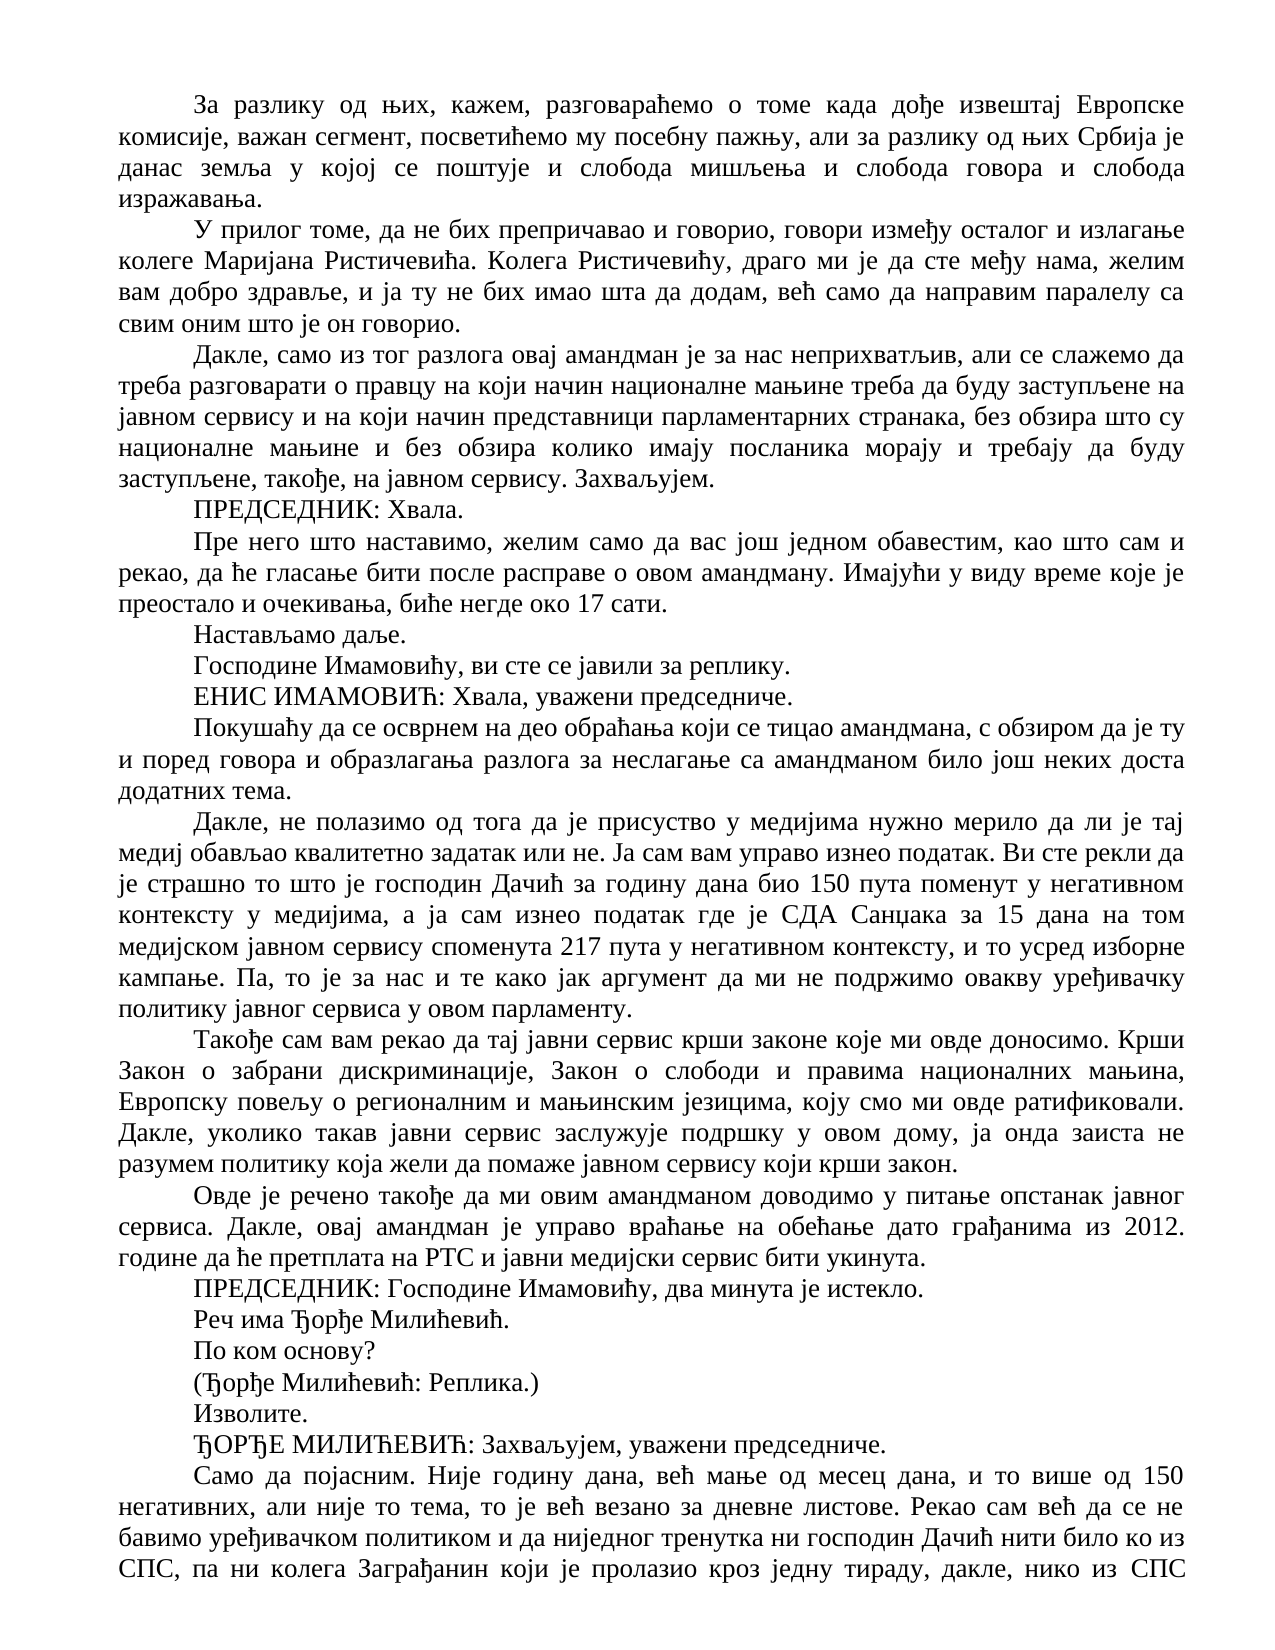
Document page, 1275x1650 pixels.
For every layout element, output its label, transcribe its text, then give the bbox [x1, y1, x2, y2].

text Такође сам вам рекао да тај јавни сервис крши законе које ми овде доносимо. Крши Закон о забрани дискриминације, Закон о слободи и правима националних мањина, Европску повељу о регионалним и мањинским језицима, коју смо ми овде ратификовали. Дакле, уколико такав јавни сервис заслужује подршку у овом дому, ја онда заиста не разумем политику која жели да помаже јавном сервису који крши закон. [118, 1023, 1186, 1179]
text ЕНИС ИМАМОВИЋ: Хвала, уважени председниче. [118, 680, 1186, 712]
text По ком основу? [118, 1334, 1186, 1366]
text ПРЕДСЕДНИК: Господине Имамовићу, два минута је истекло. [118, 1272, 1186, 1303]
text Господине Имамовићу, ви сте се јавили за реплику. [118, 649, 1186, 680]
text Изволите. [118, 1397, 1186, 1428]
text ПРЕДСЕДНИК: Хвала. [118, 493, 1186, 525]
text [118, 1459, 1186, 1584]
text (Ђорђе Милићевић: Реплика.) [118, 1366, 1186, 1397]
text У прилог томе, да не бих препричавао и говорио, говори између осталог и излагање колеге Маријана Ристичевића. Колега Ристичевићу, драго ми је да сте међу нама, желим вам добро здравље, и ја ту не бих имао шта да додам, већ само да направим паралелу са свим оним што је он говорио. [118, 213, 1186, 338]
text Реч има Ђорђе Милићевић. [118, 1303, 1186, 1334]
text Покушаћу да се осврнем на део обраћања који се тицао амандмана, с обзиром да је ту и поред говора и образлагања разлога за неслагање са амандманом било још неких доста додатних тема. [118, 712, 1186, 805]
text ЂОРЂЕ МИЛИЋЕВИЋ: Захваљујем, уважени председниче. [118, 1428, 1186, 1459]
text Дакле, само из тог разлога овај амандман је за нас неприхватљив, али се слажемо да треба разговарати о правцу на који начин националне мањине треба да буду заступљене на јавном сервису и на који начин представници парламентарних странака, без обзира што су националне мањине и без обзира колико имају посланика морају и требају да буду заступљене, такође, на јавном сервису. Захваљујем. [118, 338, 1186, 493]
text За разлику од њих, кажем, разговараћемо о томе када дође извештај Европске комисије, важан сегмент, посветићемо му посебну пажњу, али за разлику од њих Србија је данас земља у којој се поштује и слобода мишљења и слобода говора и слобода изражавања. [118, 89, 1186, 213]
text Дакле, не полазимо од тога да је присуство у медијима нужно мерило да ли је тај медиј обављао квалитетно задатак или не. Ја сам вам управо изнео податак. Ви сте рекли да је страшно то што је господин Дачић за годину дана био 150 пута поменут у негативном контексту у медијима, а ја сам изнео податак где је СДА Санџака за 15 дана на том медијском јавном сервису споменута 217 пута у негативном контексту, и то усред изборне кампање. Па, то је за нас и те како јак аргумент да ми не подржимо овакву уређивачку политику јавног сервиса у овом парламенту. [118, 805, 1186, 1023]
text Настављамо даље. [118, 618, 1186, 649]
text Овде је речено такође да ми овим амандманом доводимо у питање опстанак јавног сервиса. Дакле, овај амандман је управо враћање на обећање дато грађанима из 2012. године да ће претплата на РТС и јавни медијски сервис бити укинута. [118, 1179, 1186, 1272]
text Пре него што наставимо, желим само да вас још једном обавестим, као што сам и рекао, да ће гласање бити после расправе о овом амандману. Имајући у виду време које је преостало и очекивања, биће негде око 17 сати. [118, 525, 1186, 618]
